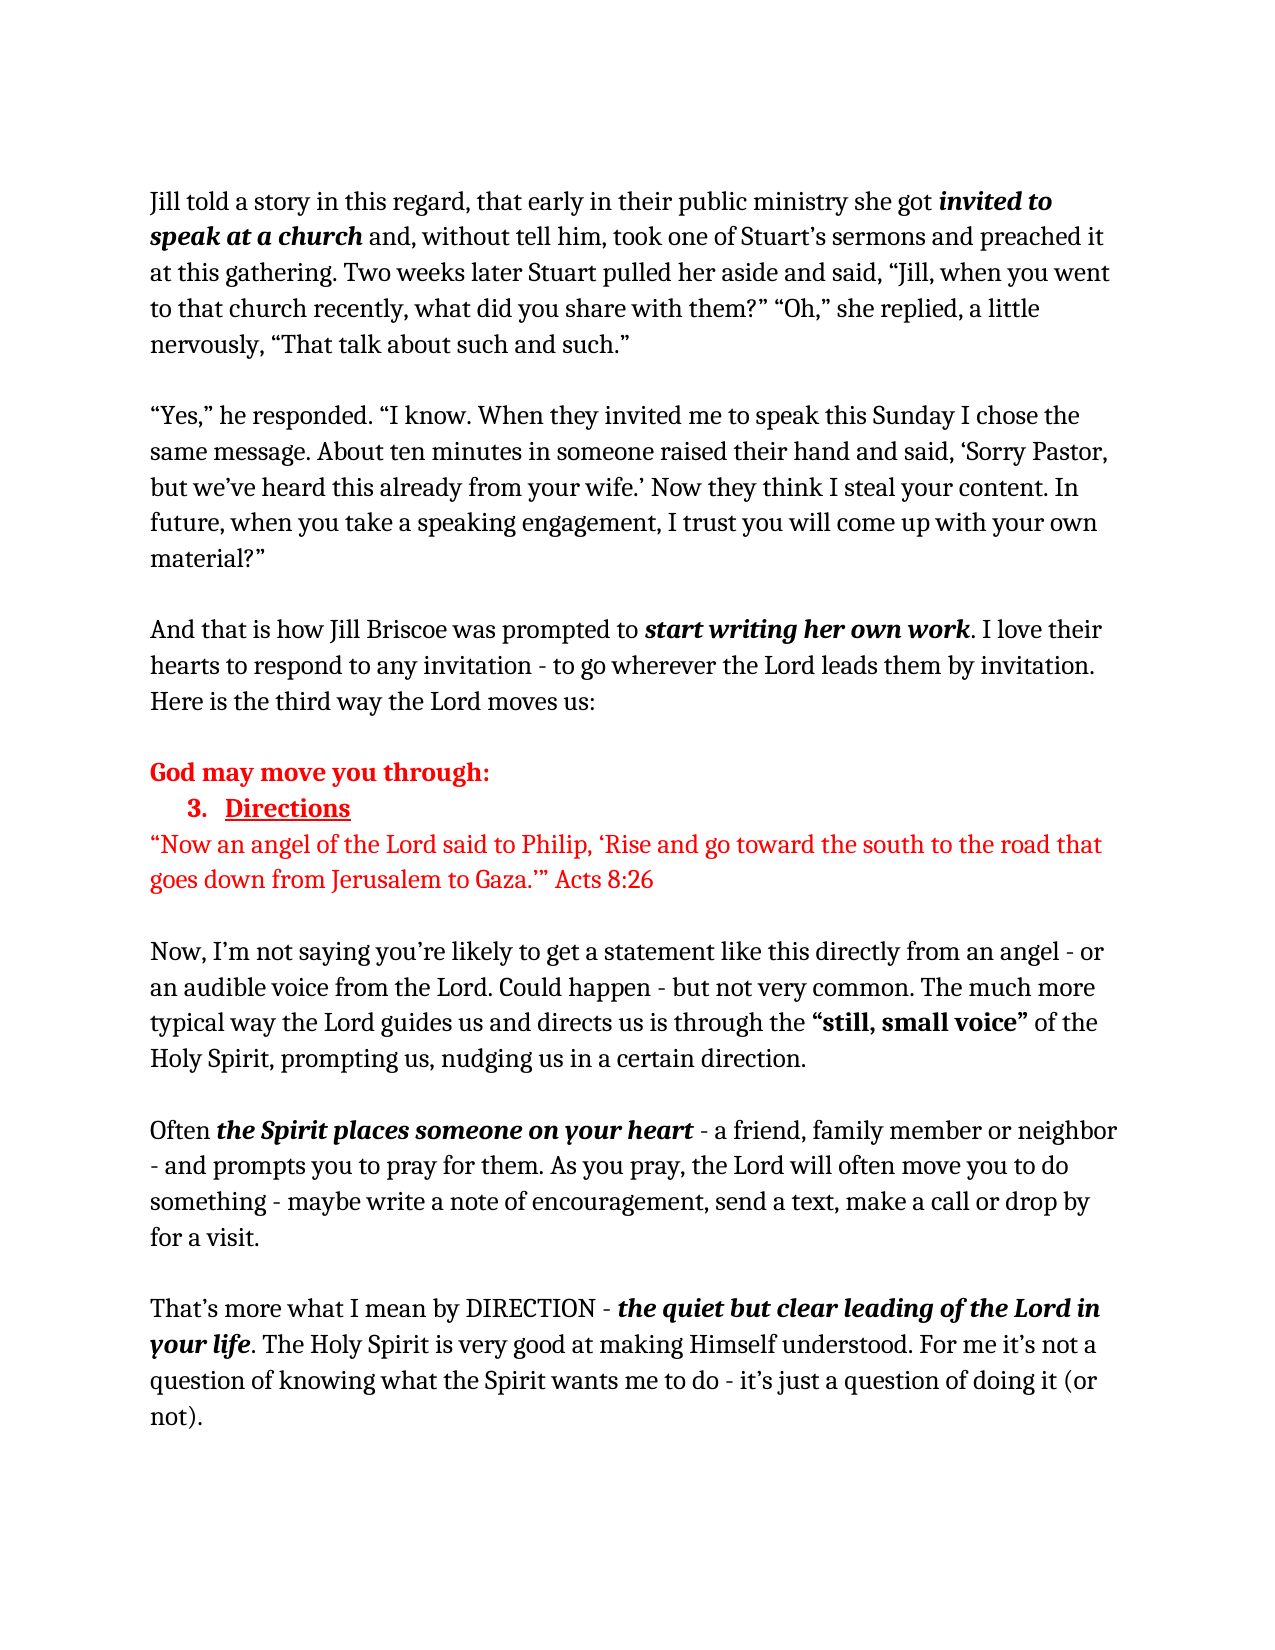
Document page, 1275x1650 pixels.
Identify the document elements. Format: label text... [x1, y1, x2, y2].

text “Yes,” he responded. “I know. When they invited me to speak this Sunday I chose the same message. About ten minutes in someone raised their hand and said, ‘Sorry Pastor, but we’ve heard this already from your wife.’ Now they think I steal your content. In future, when you take a speaking engagement, I trust you will come up with your own material?” [150, 400, 1125, 574]
text “Now an angel of the Lord said to Philip, ‘Rise and go toward the south to the road that goes down from Jerusalem to Gaza.’” Acts 8:26 [150, 829, 1125, 896]
list Directions [187, 793, 1125, 824]
text Often the Spirit places someone on your heart - a friend, family member or neighbor - and prompts you to pray for them. As you pray, the Lord will often move you to do something - maybe write a note of encouragement, send a text, make a call or drop by for a visit. [150, 1115, 1125, 1253]
text Now, I’m not saying you’re likely to get a statement like this directly from an angel - or an audible voice from the Lord. Could happen - but not very common. The much more typical way the Lord guides us and directs us is through the “still, small voice” of the Holy Spirit, prompting us, nudging us in a certain direction. [150, 936, 1125, 1074]
text Jill told a story in this regard, that early in their public ministry she got invited to speak at a church and, without tell him, took one of Stuart’s sermons and preached it at this gathering. Two weeks later Stuart pulled her aside and said, “Jill, when you went to that church recently, what did you share with them?” “Oh,” she replied, a little nervously, “That talk about such and such.” [150, 186, 1125, 360]
text That’s more what I mean by DIRECTION - the quiet but clear leading of the Lord in your life. The Holy Spirit is very good at making Himself understood. For me it’s not a question of knowing what the Spirit wants me to do - it’s just a question of doing it (or not). [150, 1293, 1125, 1432]
text And that is how Jill Briscoe was prompted to start writing her own work. I love their hearts to respond to any invitation - to go wherever the Lord leads them by invitation. Here is the third way the Lord moves us: [150, 614, 1125, 717]
text God may move you through: [150, 757, 1125, 788]
